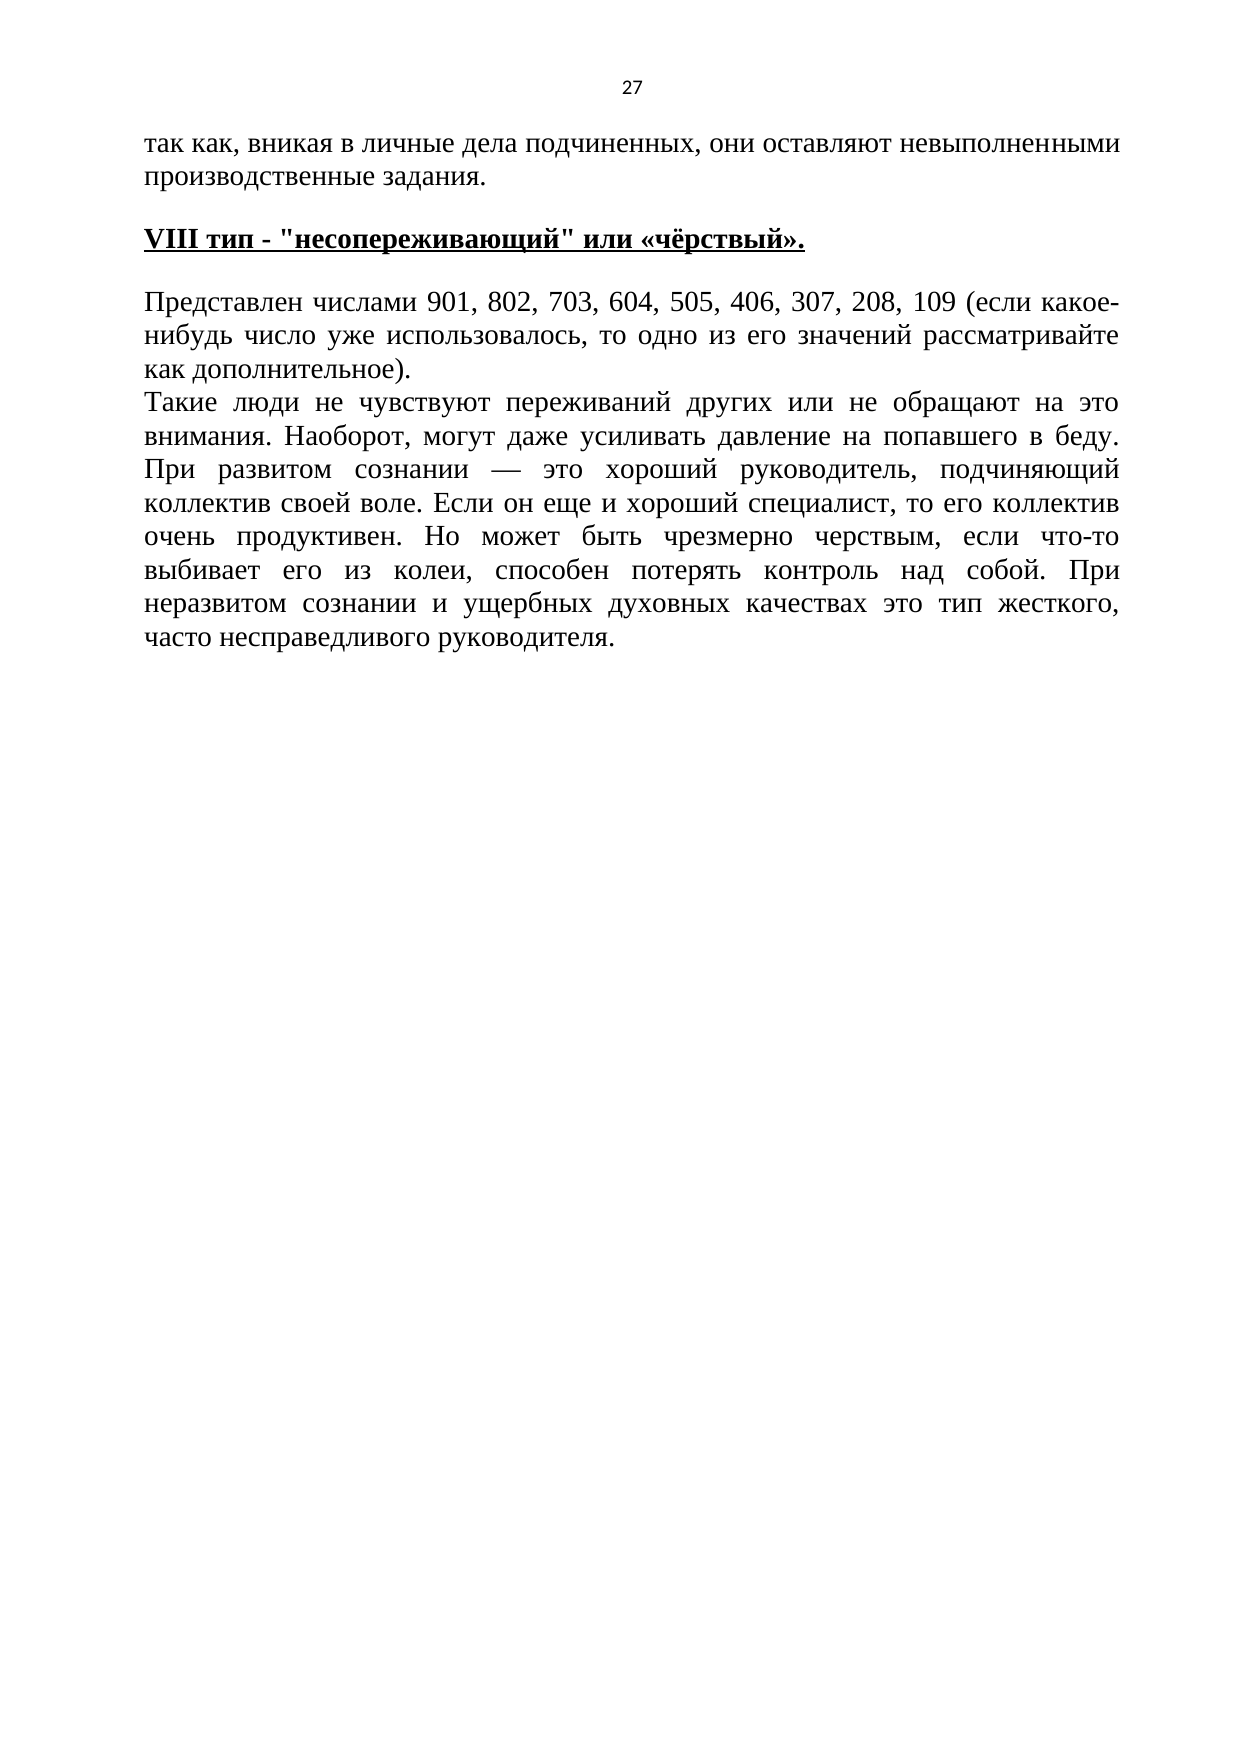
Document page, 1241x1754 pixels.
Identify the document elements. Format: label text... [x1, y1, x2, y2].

text Такие люди не чувствуют переживаний других или не обращают на это внимания. Наоборот, могут даже усиливать давление на попавшего в беду. При развитом сознании — это хороший руководитель, подчиняющий коллектив своей воле. Если он еще и хороший специалист, то его коллектив очень продуктивен. Но может быть чрезмерно черствым, если что-то выбивает его из колеи, способен потерять контроль над собой. При неразвитом сознании и ущербных духовных качествах это тип жесткого, часто несправедливого руководителя. [144, 384, 1120, 653]
text Представлен числами 901, 802, 703, 604, 505, 406, 307, 208, 109 (если какое-нибудь число уже использовалось, то одно из его значений рассматривайте как дополнительное). [144, 284, 1120, 384]
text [144, 125, 1120, 192]
text VIII тип - "несопереживающий" или «чёрствый». [144, 221, 1120, 254]
